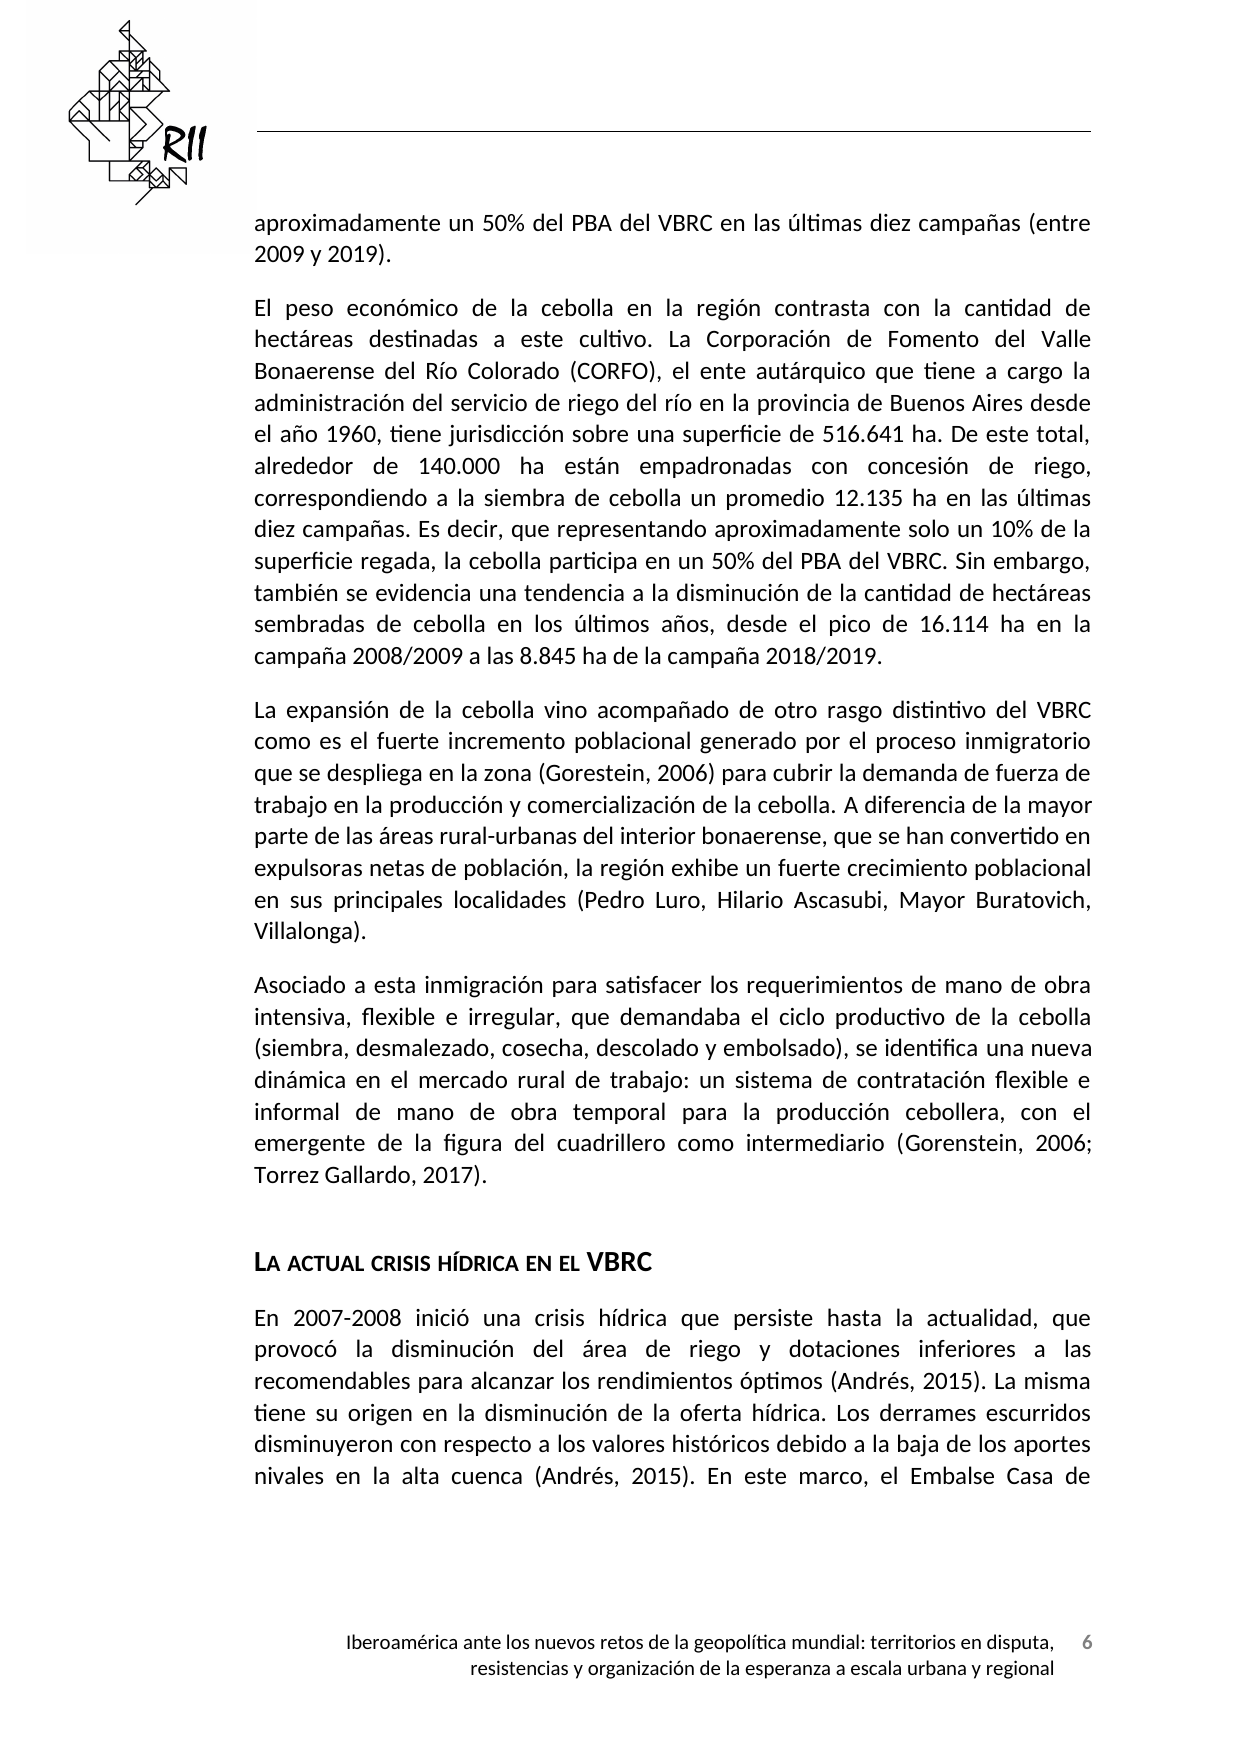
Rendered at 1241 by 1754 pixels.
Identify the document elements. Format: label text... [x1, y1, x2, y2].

text La expansión de la cebolla vino acompañado de otro rasgo distintivo del VBRC como es el fuerte incremento poblacional generado por el proceso inmigratorio que se despliega en la zona (Gorestein, 2006) para cubrir la demanda de fuerza de trabajo en la producción y comercialización de la cebolla. A diferencia de la mayor parte de las áreas rural-urbanas del interior bonaerense, que se han convertido en expulsoras netas de población, la región exhibe un fuerte crecimiento poblacional en sus principales localidades (Pedro Luro, Hilario Ascasubi, Mayor Buratovich, Villalonga). [254, 694, 1092, 946]
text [254, 1302, 1092, 1491]
picture [26, 0, 257, 254]
text Asociado a esta inmigración para satisfacer los requerimientos de mano de obra intensiva, flexible e irregular, que demandaba el ciclo productivo de la cebolla (siembra, desmalezado, cosecha, descolado y embolsado), se identifica una nueva dinámica en el mercado rural de trabajo: un sistema de contratación flexible e informal de mano de obra temporal para la producción cebollera, con el emergente de la figura del cuadrillero como intermediario (Gorenstein, 2006; Torrez Gallardo, 2017). [254, 969, 1092, 1189]
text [254, 207, 1092, 269]
text El peso económico de la cebolla en la región contrasta con la cantidad de hectáreas destinadas a este cultivo. La Corporación de Fomento del Valle Bonaerense del Río Colorado (CORFO), el ente autárquico que tiene a cargo la administración del servicio de riego del río en la provincia de Buenos Aires desde el año 1960, tiene jurisdicción sobre una superficie de 516.641 ha. De este total, alrededor de 140.000 ha están empadronadas con concesión de riego, correspondiendo a la siembra de cebolla un promedio 12.135 ha en las últimas diez campañas. Es decir, que representando aproximadamente solo un 10% de la superficie regada, la cebolla participa en un 50% del PBA del VBRC. Sin embargo, también se evidencia una tendencia a la disminución de la cantidad de hectáreas sembradas de cebolla en los últimos años, desde el pico de 16.114 ha en la campaña 2008/2009 a las 8.845 ha de la campaña 2018/2019. [254, 292, 1092, 671]
text La actual crisis hídrica en el VBRC [254, 1243, 1092, 1278]
